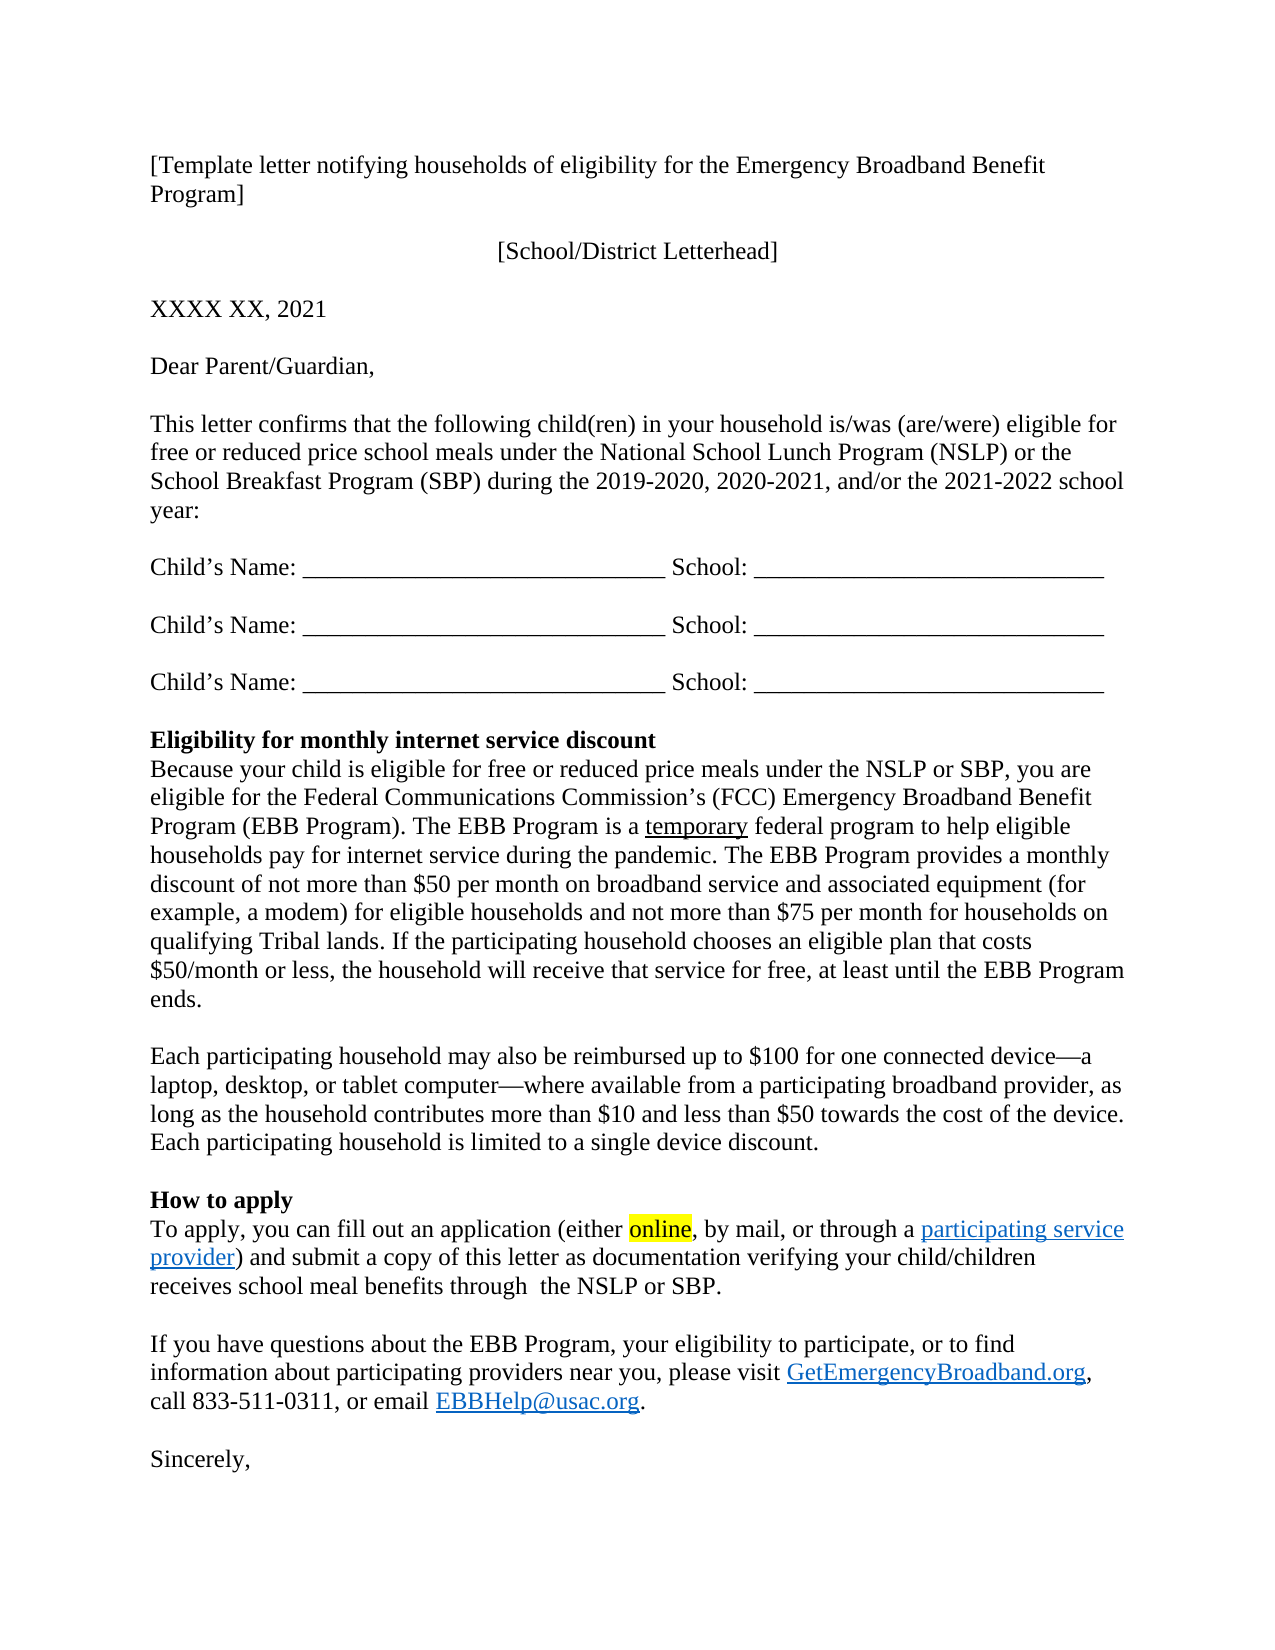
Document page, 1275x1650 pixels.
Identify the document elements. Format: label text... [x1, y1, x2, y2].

text [Template letter notifying households of eligibility for the Emergency Broadband Benefit Program] [150, 150, 1125, 207]
text Child’s Name: _____________________________ School: ____________________________ [150, 610, 1125, 639]
text Each participating household may also be reimbursed up to $100 for one connected device—a laptop, desktop, or tablet computer—where available from a participating broadband provider, as long as the household contributes more than $10 and less than $50 towards the cost of the device. Each participating household is limited to a single device discount. [150, 1041, 1125, 1156]
text To apply, you can fill out an application (either online, by mail, or through a participating service provider) and submit a copy of this letter as documentation verifying your child/children receives school meal benefits through the NSLP or SBP. [150, 1214, 1125, 1300]
text XXXX XX, 2021 [150, 294, 1125, 322]
text If you have questions about the EBB Program, your eligibility to participate, or to find information about participating providers near you, please visit GetEmergencyBroadband.org, call 833-511-0311, or email EBBHelp@usac.org. [150, 1329, 1125, 1415]
text Child’s Name: _____________________________ School: ____________________________ [150, 667, 1125, 696]
text Child’s Name: _____________________________ School: ____________________________ [150, 552, 1125, 581]
text Dear Parent/Guardian, [150, 351, 1125, 380]
text Eligibility for monthly internet service discount [150, 725, 1125, 754]
text Sincerely, [150, 1444, 1125, 1472]
text How to apply [150, 1185, 1125, 1214]
text This letter confirms that the following child(ren) in your household is/was (are/were) eligible for free or reduced price school meals under the National School Lunch Program (NSLP) or the School Breakfast Program (SBP) during the 2019-2020, 2020-2021, and/or the 2021-2022 school year: [150, 409, 1125, 524]
text Because your child is eligible for free or reduced price meals under the NSLP or SBP, you are eligible for the Federal Communications Commission’s (FCC) Emergency Broadband Benefit Program (EBB Program). The EBB Program is a temporary federal program to help eligible households pay for internet service during the pandemic. The EBB Program provides a monthly discount of not more than $50 per month on broadband service and associated equipment (for example, a modem) for eligible households and not more than $75 per month for households on qualifying Tribal lands. If the participating household chooses an eligible plan that costs $50/month or less, the household will receive that service for free, at least until the EBB Program ends. [150, 754, 1125, 1012]
text [School/District Letterhead] [150, 236, 1125, 265]
